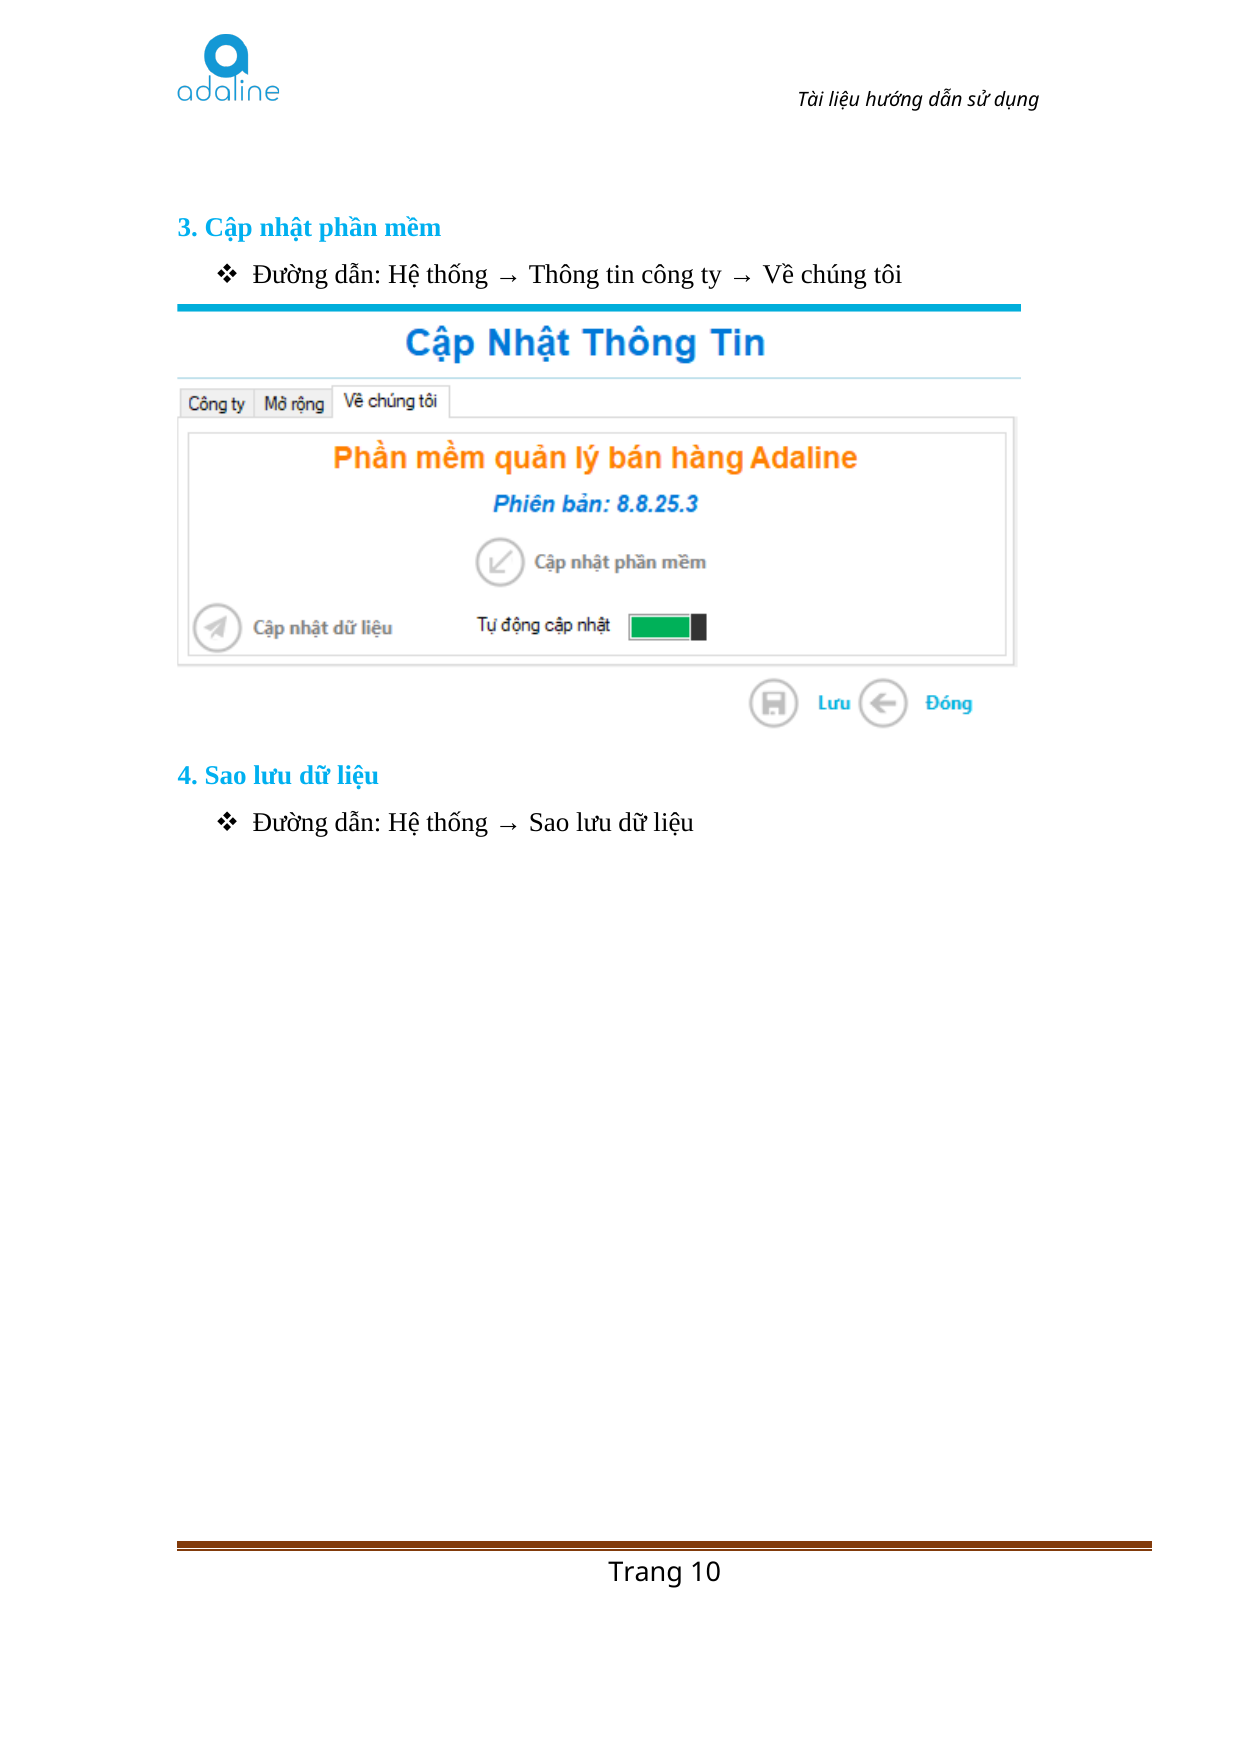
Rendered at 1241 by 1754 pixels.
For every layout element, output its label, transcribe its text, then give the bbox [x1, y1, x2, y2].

subtitle 3. Cập nhật phần mềm [177, 211, 1152, 242]
list Đường dẫn: Hệ thống → Sao lưu dữ liệu [215, 806, 1152, 837]
subtitle 4. Sao lưu dữ liệu [177, 759, 1152, 790]
picture [177, 29, 280, 107]
list Đường dẫn: Hệ thống → Thông tin công ty → Về chúng tôi [215, 258, 1152, 289]
picture [177, 312, 1021, 741]
